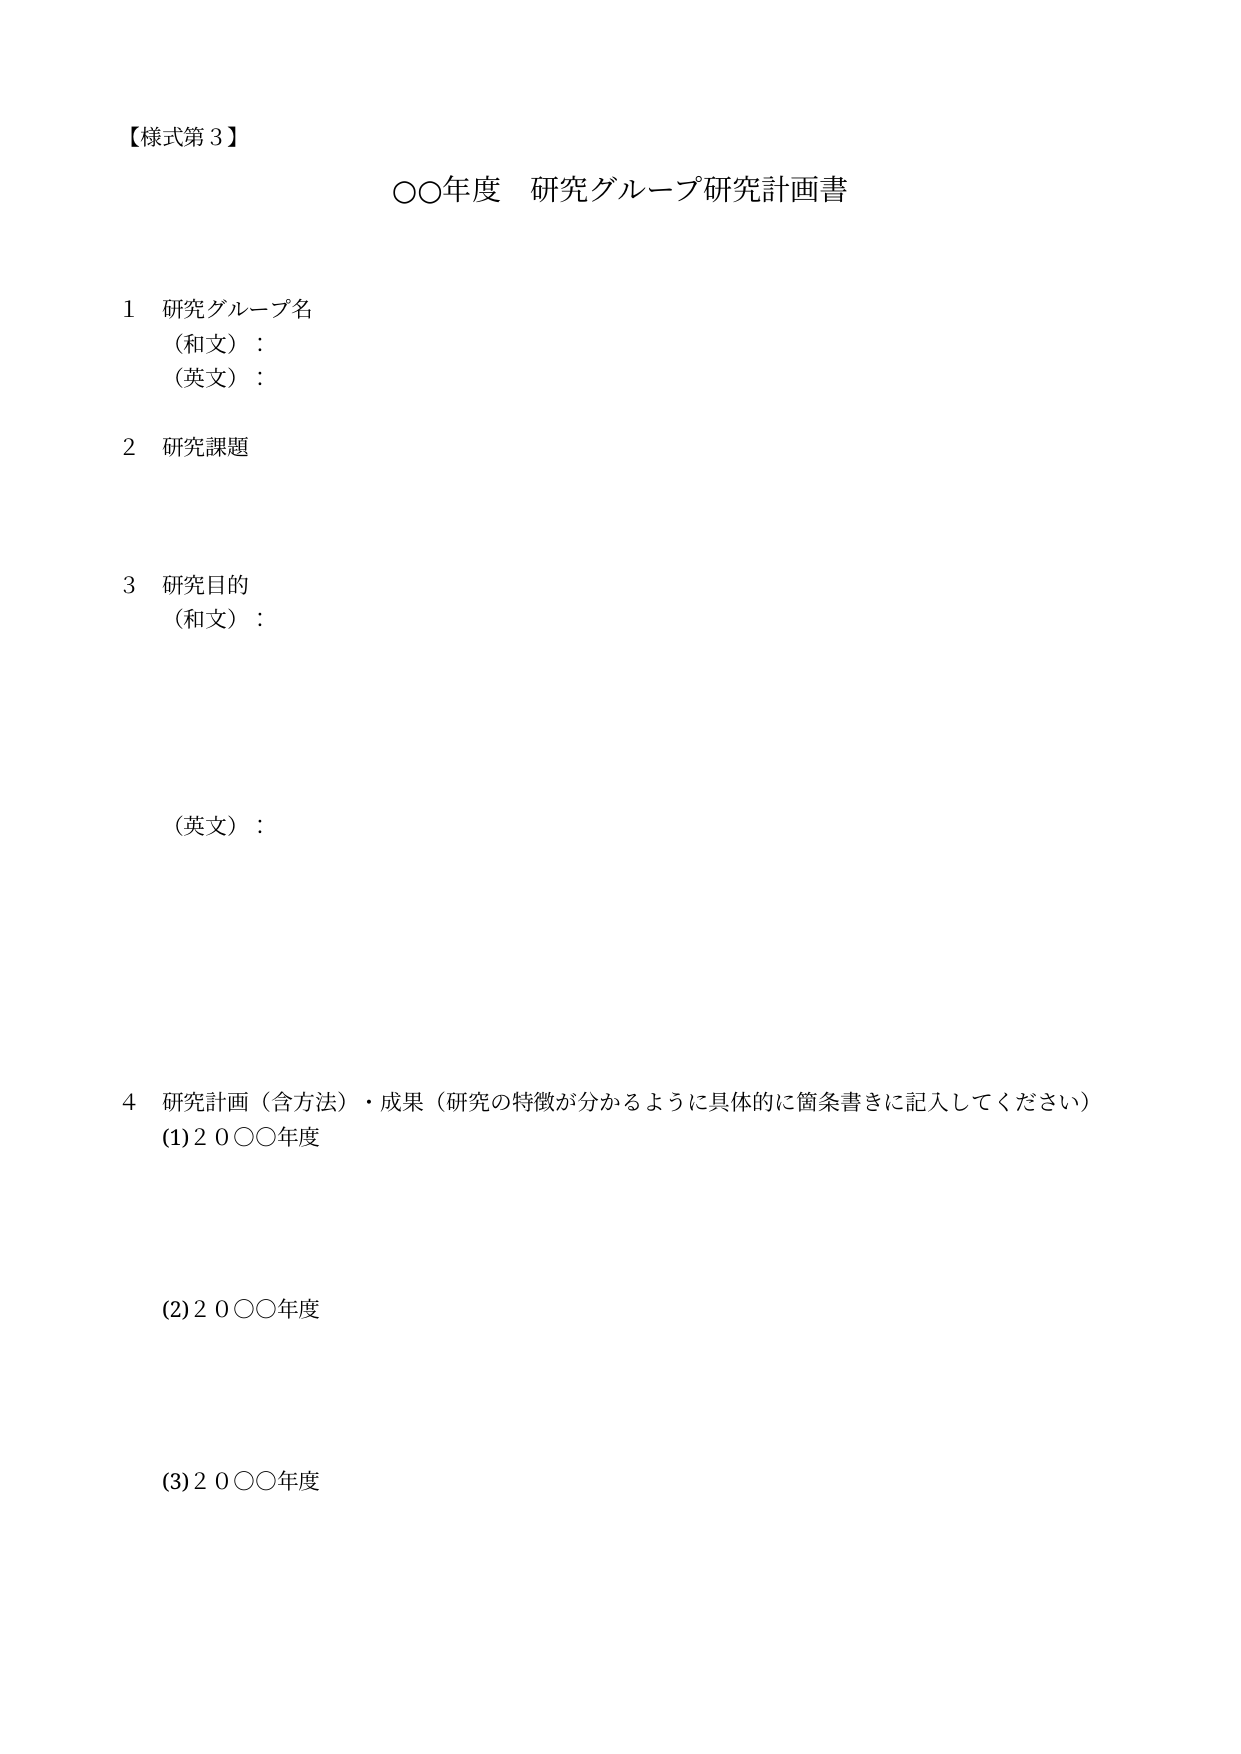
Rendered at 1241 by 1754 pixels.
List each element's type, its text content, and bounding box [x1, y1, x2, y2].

text ２ 研究課題 [118, 429, 1122, 463]
text ４ 研究計画（含方法）・成果（研究の特徴が分かるように具体的に箇条書きに記入してください） [118, 1084, 1122, 1118]
text （和文）： [118, 325, 1122, 360]
text １ 研究グループ名 [118, 291, 1122, 325]
text ３ 研究目的 [118, 567, 1122, 601]
text （英文）： [118, 360, 1122, 394]
text ○○年度 研究グループ研究計画書 [118, 153, 1122, 222]
text (2)２０○○年度 [118, 1291, 1122, 1325]
text （英文）： [118, 808, 1122, 842]
text （和文）： [118, 601, 1122, 636]
text 【様式第３】 [118, 118, 1122, 153]
text (3)２０○○年度 [118, 1463, 1122, 1498]
text (1)２０○○年度 [118, 1118, 1122, 1153]
